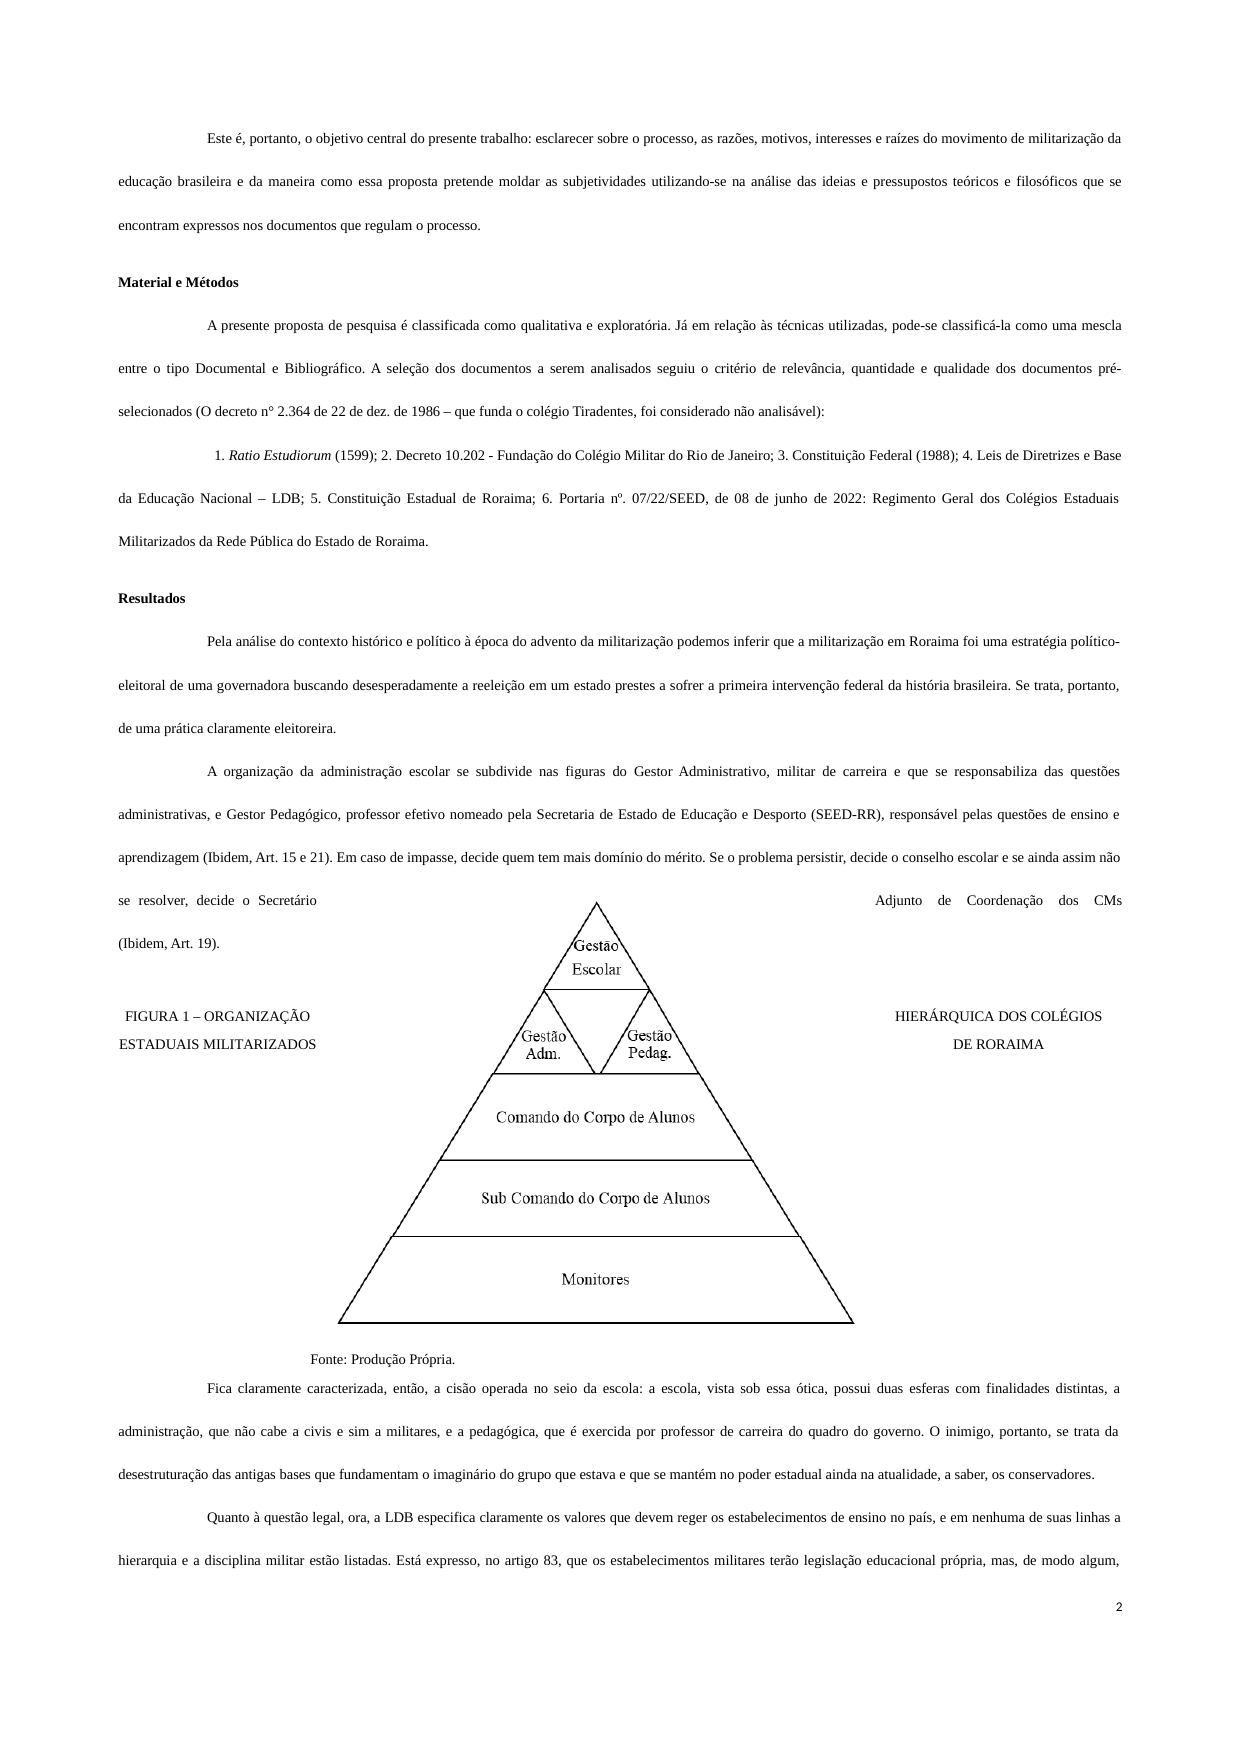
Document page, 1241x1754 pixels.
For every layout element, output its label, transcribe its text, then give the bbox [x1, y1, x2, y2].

picture [335, 901, 856, 1325]
text A organização da administração escolar se subdivide nas figuras do Gestor Administrativo, militar de carreira e que se responsabiliza das questões administrativas, e Gestor Pedagógico, professor efetivo nomeado pela Secretaria de Estado de Educação e Desporto (SEED-RR), responsável pelas questões de ensino e aprendizagem (Ibidem, Art. 15 e 21). Em caso de impasse, decide quem tem mais domínio do mérito. Se o problema persistir, decide o conselho escolar e se ainda assim não se resolver, decide o Secretário Adjunto de Coordenação dos CMs (Ibidem, Art. 19). [118, 751, 1122, 952]
text Este é, portanto, o objetivo central do presente trabalho: esclarecer sobre o processo, as razões, motivos, interesses e raízes do movimento de militarização da educação brasileira e da maneira como essa proposta pretende moldar as subjetividades utilizando-se na análise das ideias e pressupostos teóricos e filosóficos que se encontram expressos nos documentos que regulam o processo. [118, 118, 1122, 233]
text FIGURA 1 – ORGANIZAÇÃO HIERÁRQUICA DOS COLÉGIOS ESTADUAIS MILITARIZADOS DE RORAIMA [856, 995, 1122, 1053]
text 1. Ratio Estudiorum (1599); 2. Decreto 10.202 - Fundação do Colégio Militar do Rio de Janeiro; 3. Constituição Federal (1988); 4. Leis de Diretrizes e Base da Educação Nacional – LDB; 5. Constituição Estadual de Roraima; 6. Portaria nº. 07/22/SEED, de 08 de junho de 2022: Regimento Geral dos Colégios Estaduais Militarizados da Rede Pública do Estado de Roraima. [118, 434, 1122, 549]
subtitle Resultados [118, 578, 1122, 607]
text Fonte: Produção Própria. [310, 1339, 1122, 1367]
subtitle Material e Métodos [118, 262, 1122, 291]
text Pela análise do contexto histórico e político à época do advento da militarização podemos inferir que a militarização em Roraima foi uma estratégia político-eleitoral de uma governadora buscando desesperadamente a reeleição em um estado prestes a sofrer a primeira intervenção federal da história brasileira. Se trata, portanto, de uma prática claramente eleitoreira. [118, 621, 1122, 736]
text FIGURA 1 – ORGANIZAÇÃO HIERÁRQUICA DOS COLÉGIOS ESTADUAIS MILITARIZADOS DE RORAIMA [118, 995, 335, 1053]
text A presente proposta de pesquisa é classificada como qualitativa e exploratória. Já em relação às técnicas utilizadas, pode-se classificá-la como uma mescla entre o tipo Documental e Bibliográfico. A seleção dos documentos a serem analisados seguiu o critério de relevância, quantidade e qualidade dos documentos pré-selecionados (O decreto n° 2.364 de 22 de dez. de 1986 – que funda o colégio Tiradentes, foi considerado não analisável): [118, 305, 1122, 420]
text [118, 1497, 1122, 1569]
text Fica claramente caracterizada, então, a cisão operada no seio da escola: a escola, vista sob essa ótica, possui duas esferas com finalidades distintas, a administração, que não cabe a civis e sim a militares, e a pedagógica, que é exercida por professor de carreira do quadro do governo. O inimigo, portanto, se trata da desestruturação das antigas bases que fundamentam o imaginário do grupo que estava e que se mantém no poder estadual ainda na atualidade, a saber, os conservadores. [118, 1367, 1122, 1482]
